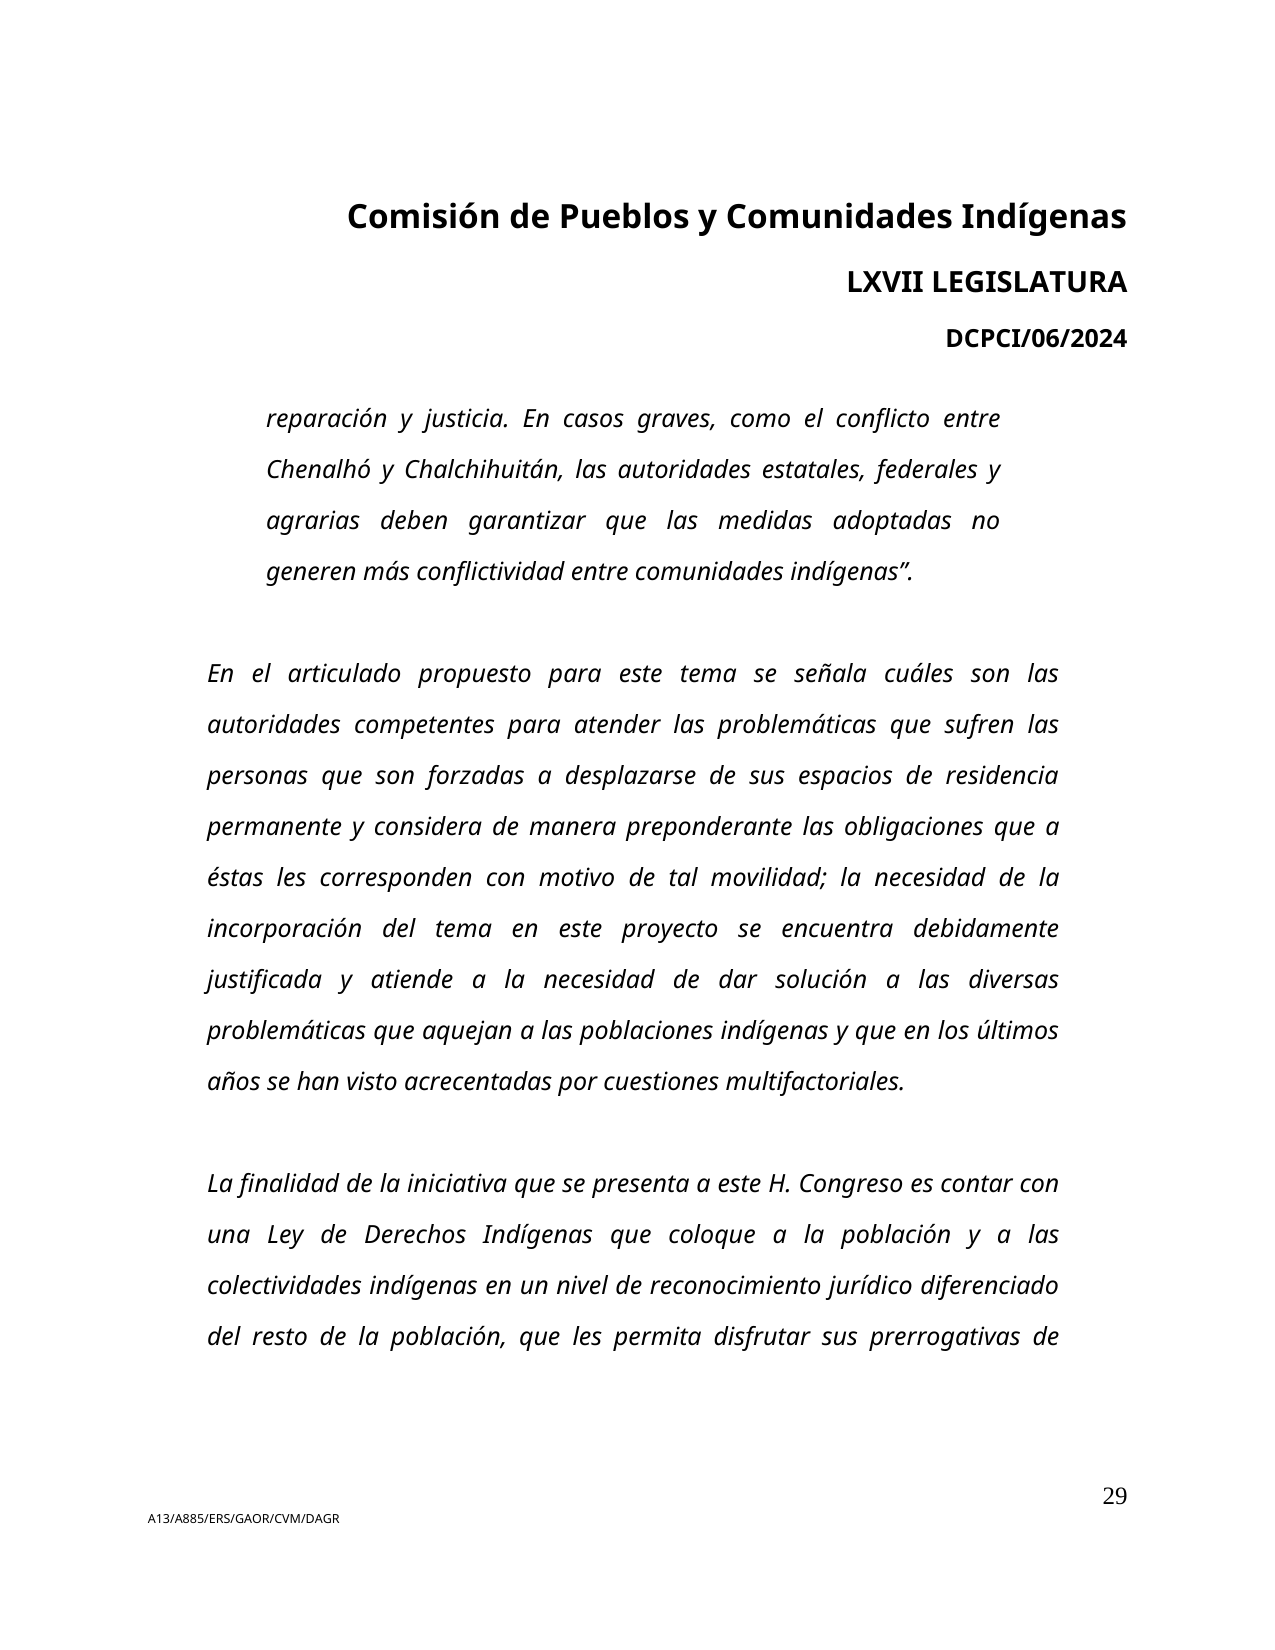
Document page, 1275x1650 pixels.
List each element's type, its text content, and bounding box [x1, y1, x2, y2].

text En el articulado propuesto para este tema se señala cuáles son las autoridades competentes para atender las problemáticas que sufren las personas que son forzadas a desplazarse de sus espacios de residencia permanente y considera de manera preponderante las obligaciones que a éstas les corresponden con motivo de tal movilidad; la necesidad de la incorporación del tema en este proyecto se encuentra debidamente justificada y atiende a la necesidad de dar solución a las diversas problemáticas que aquejan a las poblaciones indígenas y que en los últimos años se han visto acrecentadas por cuestiones multifactoriales. [207, 655, 1063, 1098]
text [207, 1166, 1063, 1353]
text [266, 400, 1004, 587]
